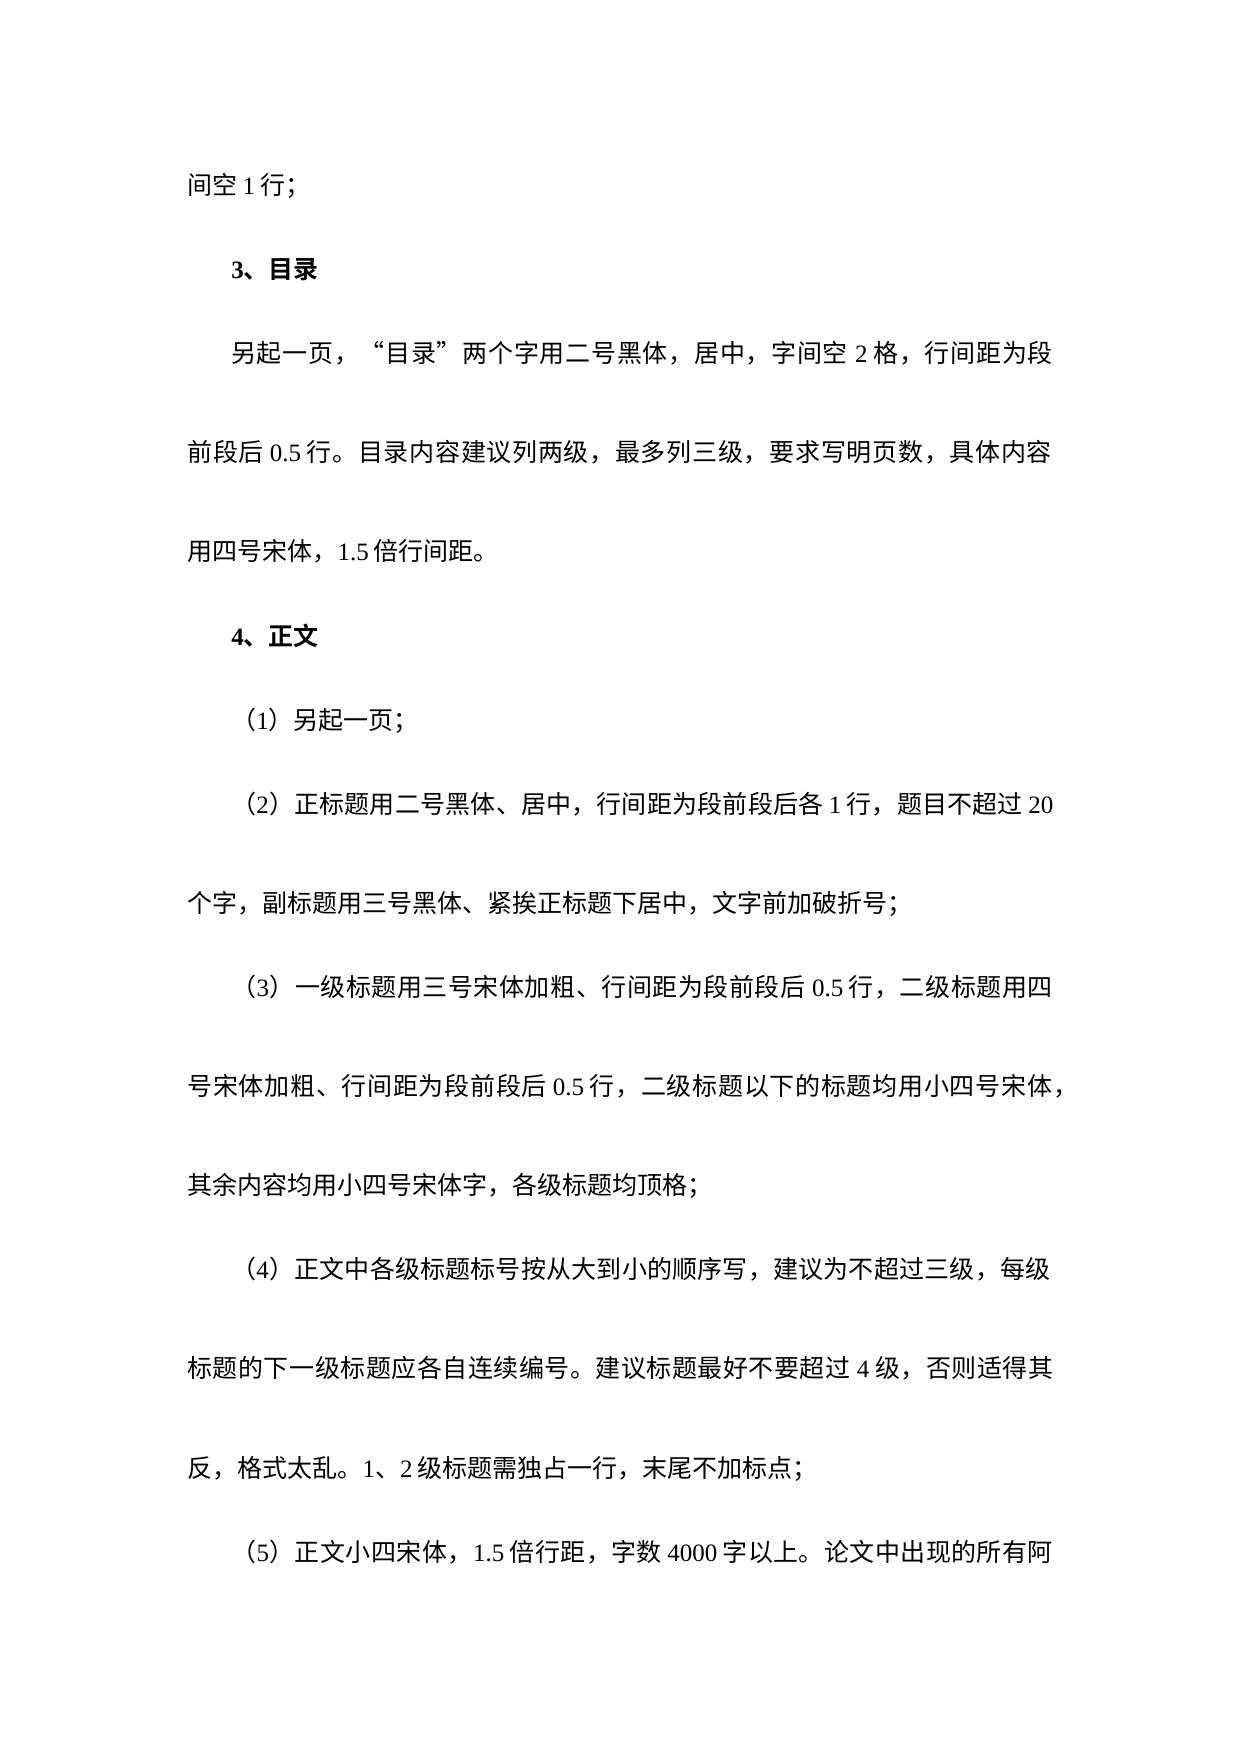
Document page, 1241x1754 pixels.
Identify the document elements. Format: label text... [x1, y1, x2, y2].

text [187, 151, 1053, 217]
text （3）一级标题用三号宋体加粗、行间距为段前段后0.5行，二级标题用四号宋体加粗、行间距为段前段后0.5行，二级标题以下的标题均用小四号宋体，其余内容均用小四号宋体字，各级标题均顶格； [187, 953, 1053, 1217]
text （4）正文中各级标题标号按从大到小的顺序写，建议为不超过三级，每级标题的下一级标题应各自连续编号。建议标题最好不要超过4级，否则适得其反，格式太乱。1、2级标题需独占一行，末尾不加标点； [187, 1235, 1053, 1499]
text 3、目录 [187, 235, 1053, 301]
text 4、正文 [187, 601, 1053, 667]
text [187, 1517, 1053, 1583]
text （1）另起一页； [187, 685, 1053, 751]
text （2）正标题用二号黑体、居中，行间距为段前段后各1行，题目不超过20个字，副标题用三号黑体、紧挨正标题下居中，文字前加破折号； [187, 769, 1053, 934]
text 另起一页，“目录”两个字用二号黑体，居中，字间空2格，行间距为段前段后0.5行。目录内容建议列两级，最多列三级，要求写明页数，具体内容用四号宋体，1.5倍行间距。 [187, 319, 1053, 583]
